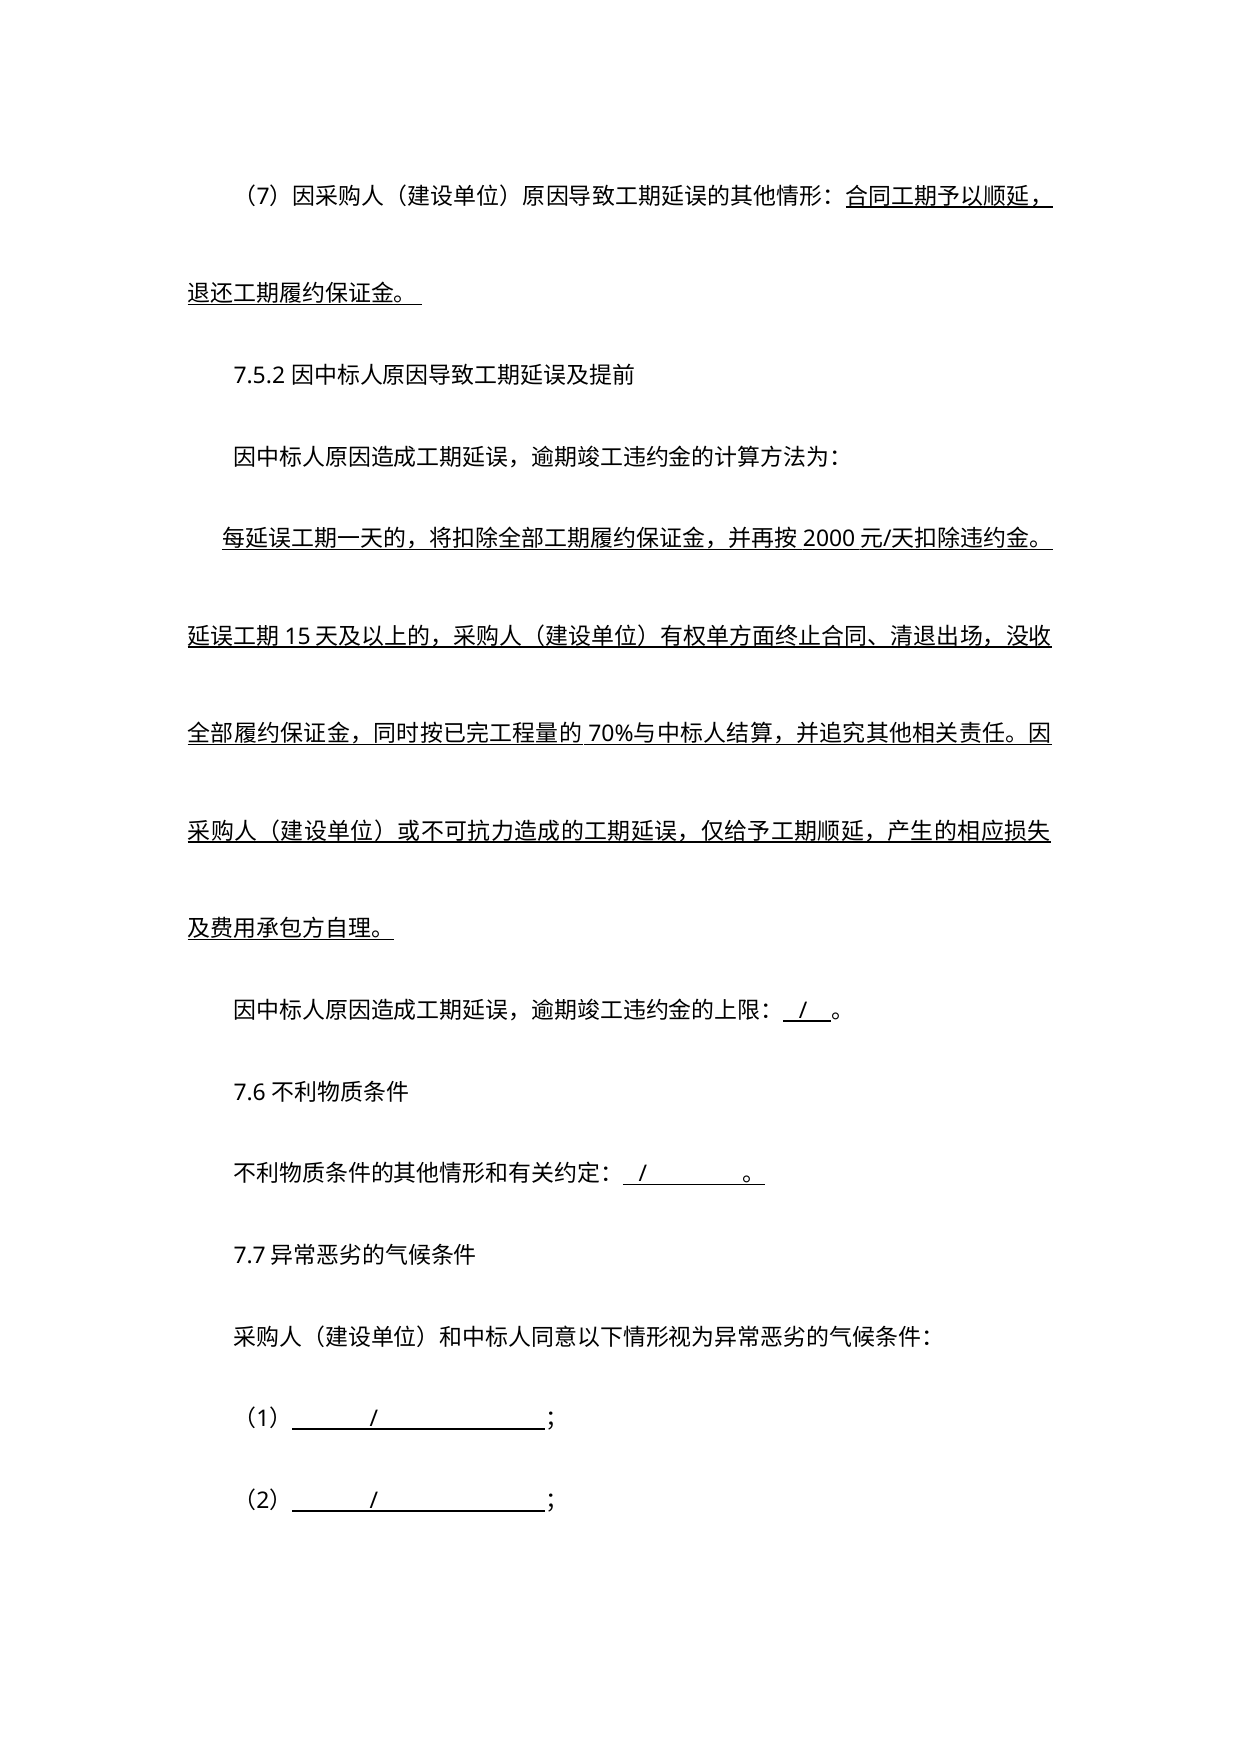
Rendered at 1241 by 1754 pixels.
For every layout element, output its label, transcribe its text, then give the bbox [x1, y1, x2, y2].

text 7.7异常恶劣的气候条件 [187, 1221, 1053, 1286]
text （1） / ； [187, 1384, 1053, 1449]
text （2） / ； [187, 1466, 1053, 1531]
text 7.5.2 因中标人原因导致工期延误及提前 [187, 341, 1053, 406]
text 不利物质条件的其他情形和有关约定： / 。 [187, 1139, 1053, 1204]
text （7）因采购人（建设单位）原因导致工期延误的其他情形：合同工期予以顺延，退还工期履约保证金。 [187, 162, 1053, 324]
text 7.6 不利物质条件 [187, 1057, 1053, 1122]
text 因中标人原因造成工期延误，逾期竣工违约金的上限： / 。 [187, 976, 1053, 1041]
text 每延误工期一天的，将扣除全部工期履约保证金，并再按2000元/天扣除违约金。延误工期15天及以上的，采购人（建设单位）有权单方面终止合同、清退出场，没收全部履约保证金，同时按已完工程量的70%与中标人结算，并追究其他相关责任。因采购人（建设单位）或不可抗力造成的工期延误，仅给予工期顺延，产生的相应损失及费用承包方自理。 [187, 504, 1053, 959]
text 采购人（建设单位）和中标人同意以下情形视为异常恶劣的气候条件： [187, 1302, 1053, 1367]
text 因中标人原因造成工期延误，逾期竣工违约金的计算方法为： [187, 423, 1053, 488]
